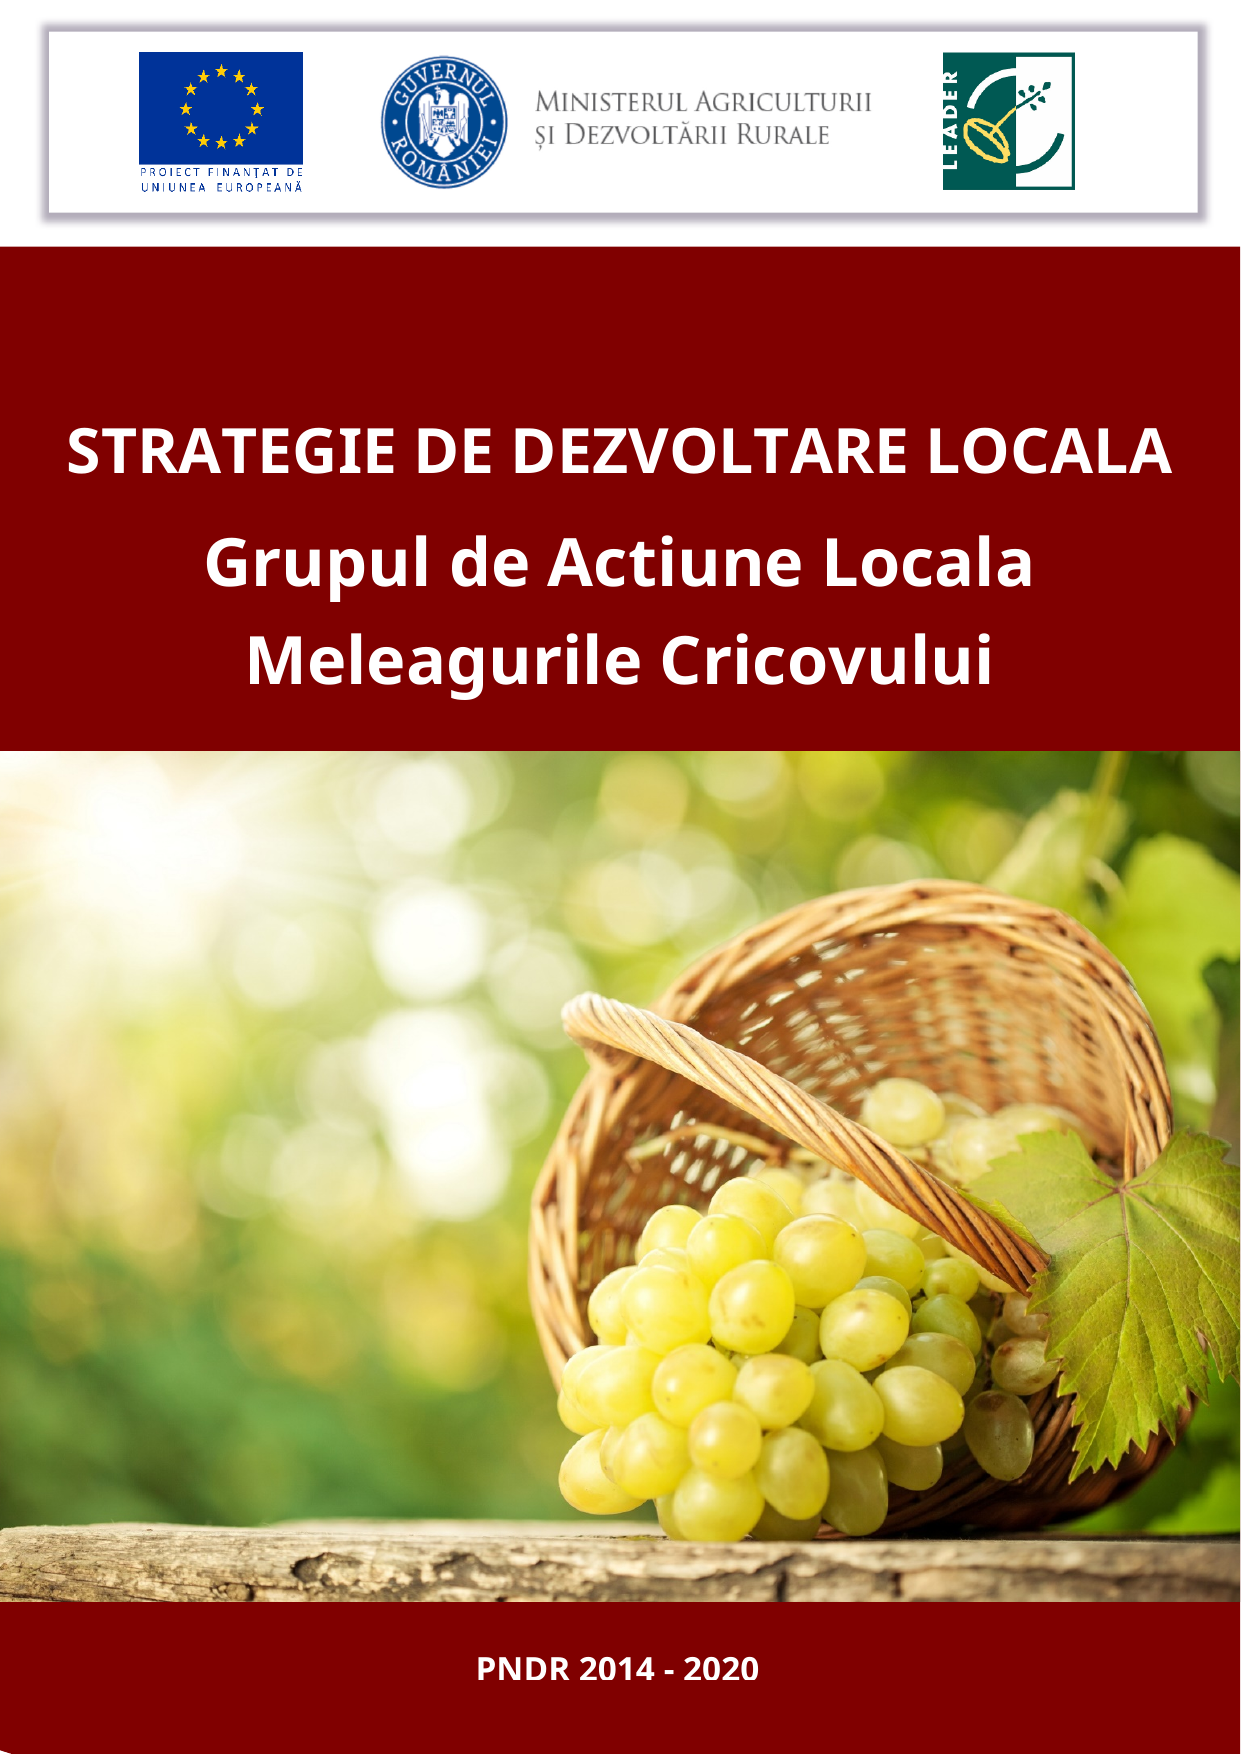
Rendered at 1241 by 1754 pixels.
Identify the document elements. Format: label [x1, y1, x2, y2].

picture [0, 751, 1241, 1602]
picture [943, 52, 1075, 190]
picture [379, 52, 877, 190]
picture [139, 52, 303, 198]
